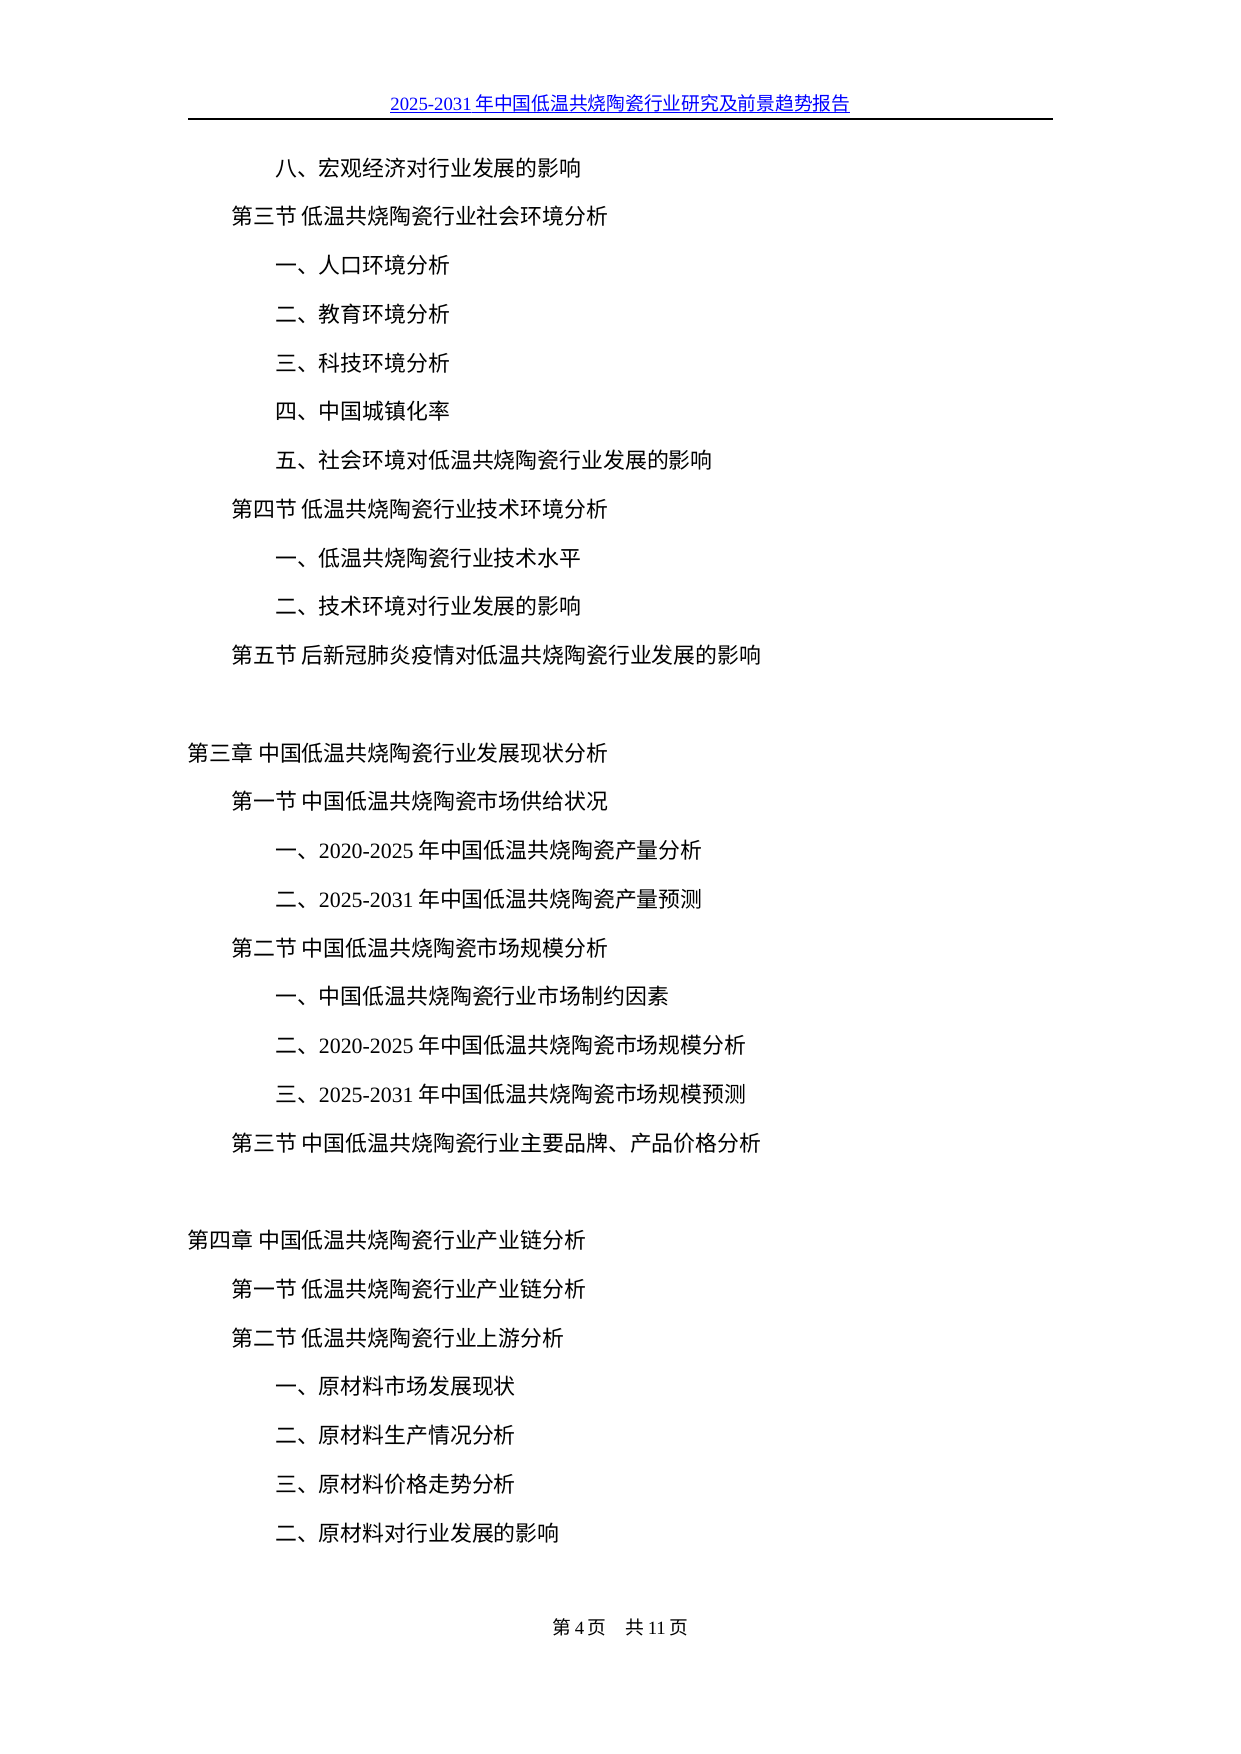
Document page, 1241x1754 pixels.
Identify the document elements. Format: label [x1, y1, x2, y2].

text [187, 150, 1053, 1548]
